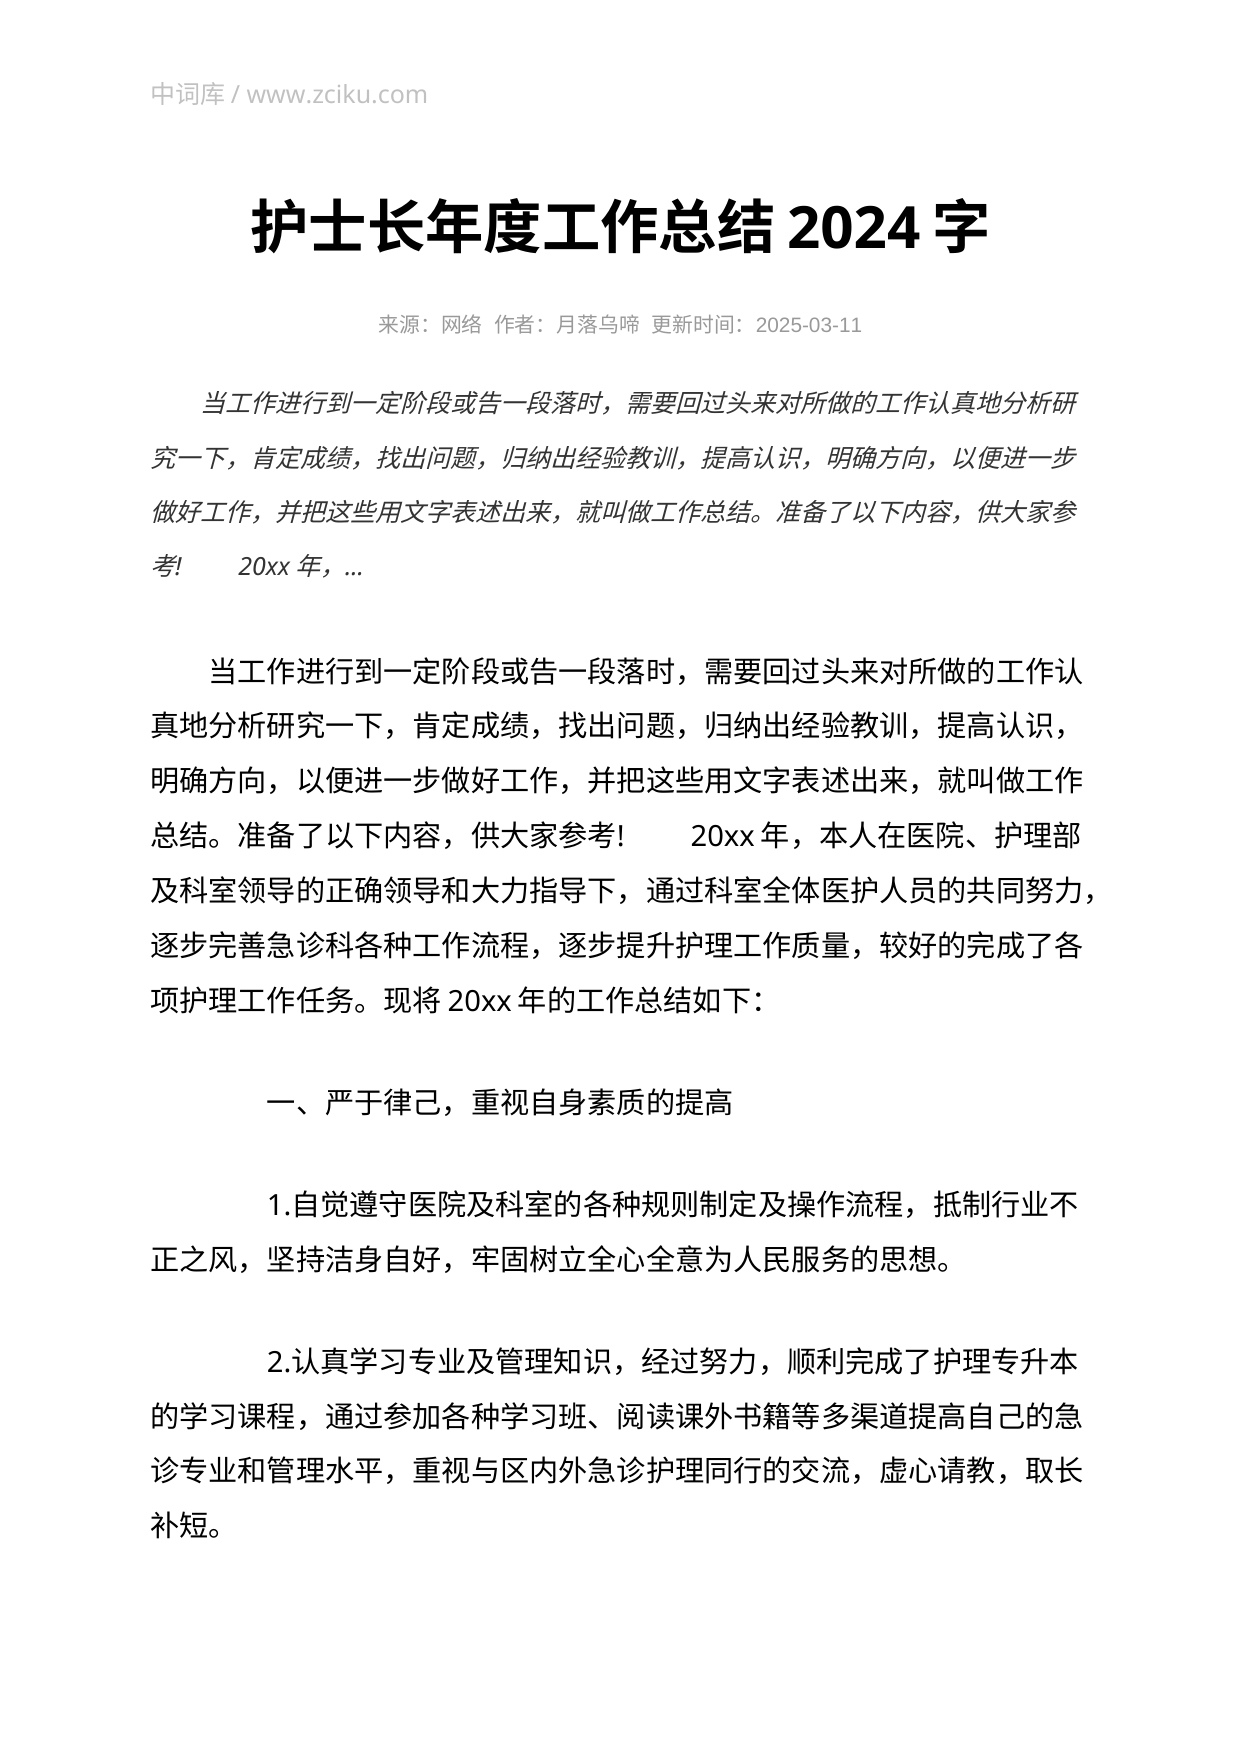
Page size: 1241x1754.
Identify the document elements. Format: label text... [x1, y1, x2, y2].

text 当工作进行到一定阶段或告一段落时，需要回过头来对所做的工作认真地分析研究一下，肯定成绩，找出问题，归纳出经验教训，提高认识，明确方向，以便进一步做好工作，并把这些用文字表述出来，就叫做工作总结。准备了以下内容，供大家参考! 20xx年，本人在医院、护理部及科室领导的正确领导和大力指导下，通过科室全体医护人员的共同努力，逐步完善急诊科各种工作流程，逐步提升护理工作质量，较好的完成了各项护理工作任务。现将20xx年的工作总结如下： [150, 648, 1090, 1020]
text 一、严于律己，重视自身素质的提高 [150, 1079, 1090, 1122]
text 来源：网络 作者：月落乌啼 更新时间：2025-03-11 [150, 313, 1090, 337]
text 2.认真学习专业及管理知识，经过努力，顺利完成了护理专升本的学习课程，通过参加各种学习班、阅读课外书籍等多渠道提高自己的急诊专业和管理水平，重视与区内外急诊护理同行的交流，虚心请教，取长补短。 [150, 1338, 1090, 1545]
text 1.自觉遵守医院及科室的各种规则制定及操作流程，抵制行业不正之风，坚持洁身自好，牢固树立全心全意为人民服务的思想。 [150, 1181, 1090, 1279]
subtitle 护士长年度工作总结2024字 [150, 181, 1090, 266]
text 当工作进行到一定阶段或告一段落时，需要回过头来对所做的工作认真地分析研究一下，肯定成绩，找出问题，归纳出经验教训，提高认识，明确方向，以便进一步做好工作，并把这些用文字表述出来，就叫做工作总结。准备了以下内容，供大家参考! 20xx年，... [150, 384, 1090, 583]
